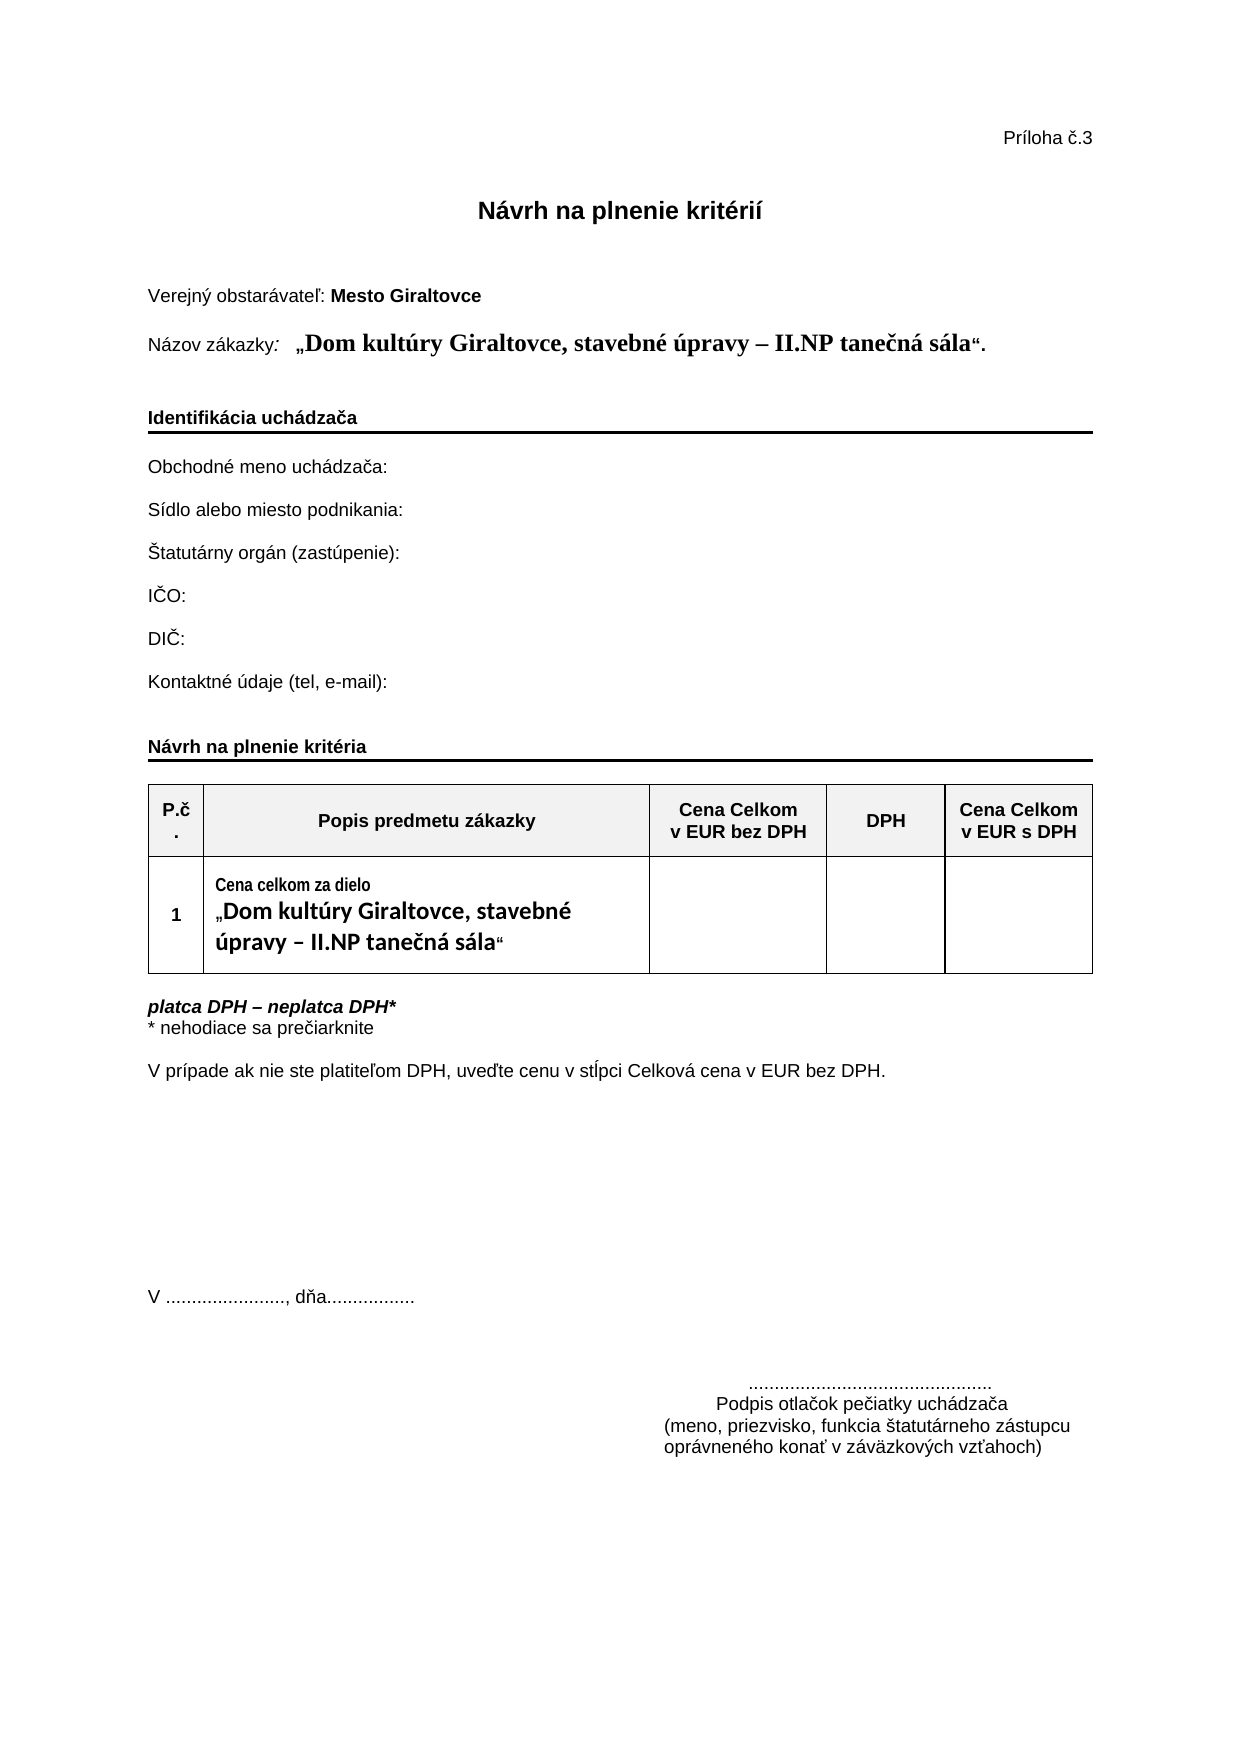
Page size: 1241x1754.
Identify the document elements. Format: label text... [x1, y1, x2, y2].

text DIČ: [148, 628, 1093, 649]
table_cell [650, 857, 826, 973]
text IČO: [148, 585, 1093, 606]
text Identifikácia uchádzača [148, 407, 1093, 431]
text Štatutárny orgán (zastúpenie): [148, 542, 1093, 563]
text Verejný obstarávateľ: Mesto Giraltovce [148, 285, 1093, 306]
table_header Cena Celkom v EUR bez DPH [650, 785, 826, 856]
text Obchodné meno uchádzača: [148, 455, 1093, 477]
text Príloha č.3 [148, 127, 1093, 148]
table_cell [946, 857, 1092, 973]
table_cell [827, 857, 944, 973]
text Kontaktné údaje (tel, e-mail): [148, 671, 1093, 693]
text ............................................... [516, 1372, 1093, 1393]
text Návrh na plnenie kritérií [148, 196, 1093, 225]
text platca DPH – neplatca DPH* [148, 996, 1093, 1017]
table_header DPH [827, 785, 944, 856]
text V ......................., dňa................. [148, 1285, 1093, 1307]
table_header Popis predmetu zákazky [204, 785, 649, 856]
text * nehodiace sa prečiarknite [148, 1017, 1093, 1039]
table_cell 1 [149, 857, 203, 973]
text Návrh na plnenie kritéria [148, 736, 1093, 759]
table_cell Cena celkom za dielo „Dom kultúry Giraltovce, stavebné úpravy – II.NP tanečná sála“ [204, 857, 649, 973]
text (meno, priezvisko, funkcia štatutárneho zástupcu [590, 1415, 1093, 1436]
text Názov zákazky: „Dom kultúry Giraltovce, stavebné úpravy – II.NP tanečná sála“. [148, 328, 1093, 357]
text Sídlo alebo miesto podnikania: [148, 498, 1093, 520]
table_header Cena Celkom v EUR s DPH [946, 785, 1092, 856]
text V prípade ak nie ste platiteľom DPH, uveďte cenu v stĺpci Celková cena v EUR bez DPH. [148, 1060, 1093, 1082]
table_header P.č. [149, 785, 203, 856]
text Podpis otlačok pečiatky uchádzača [148, 1393, 1093, 1415]
text oprávneného konať v záväzkových vzťahoch) [590, 1436, 1093, 1458]
